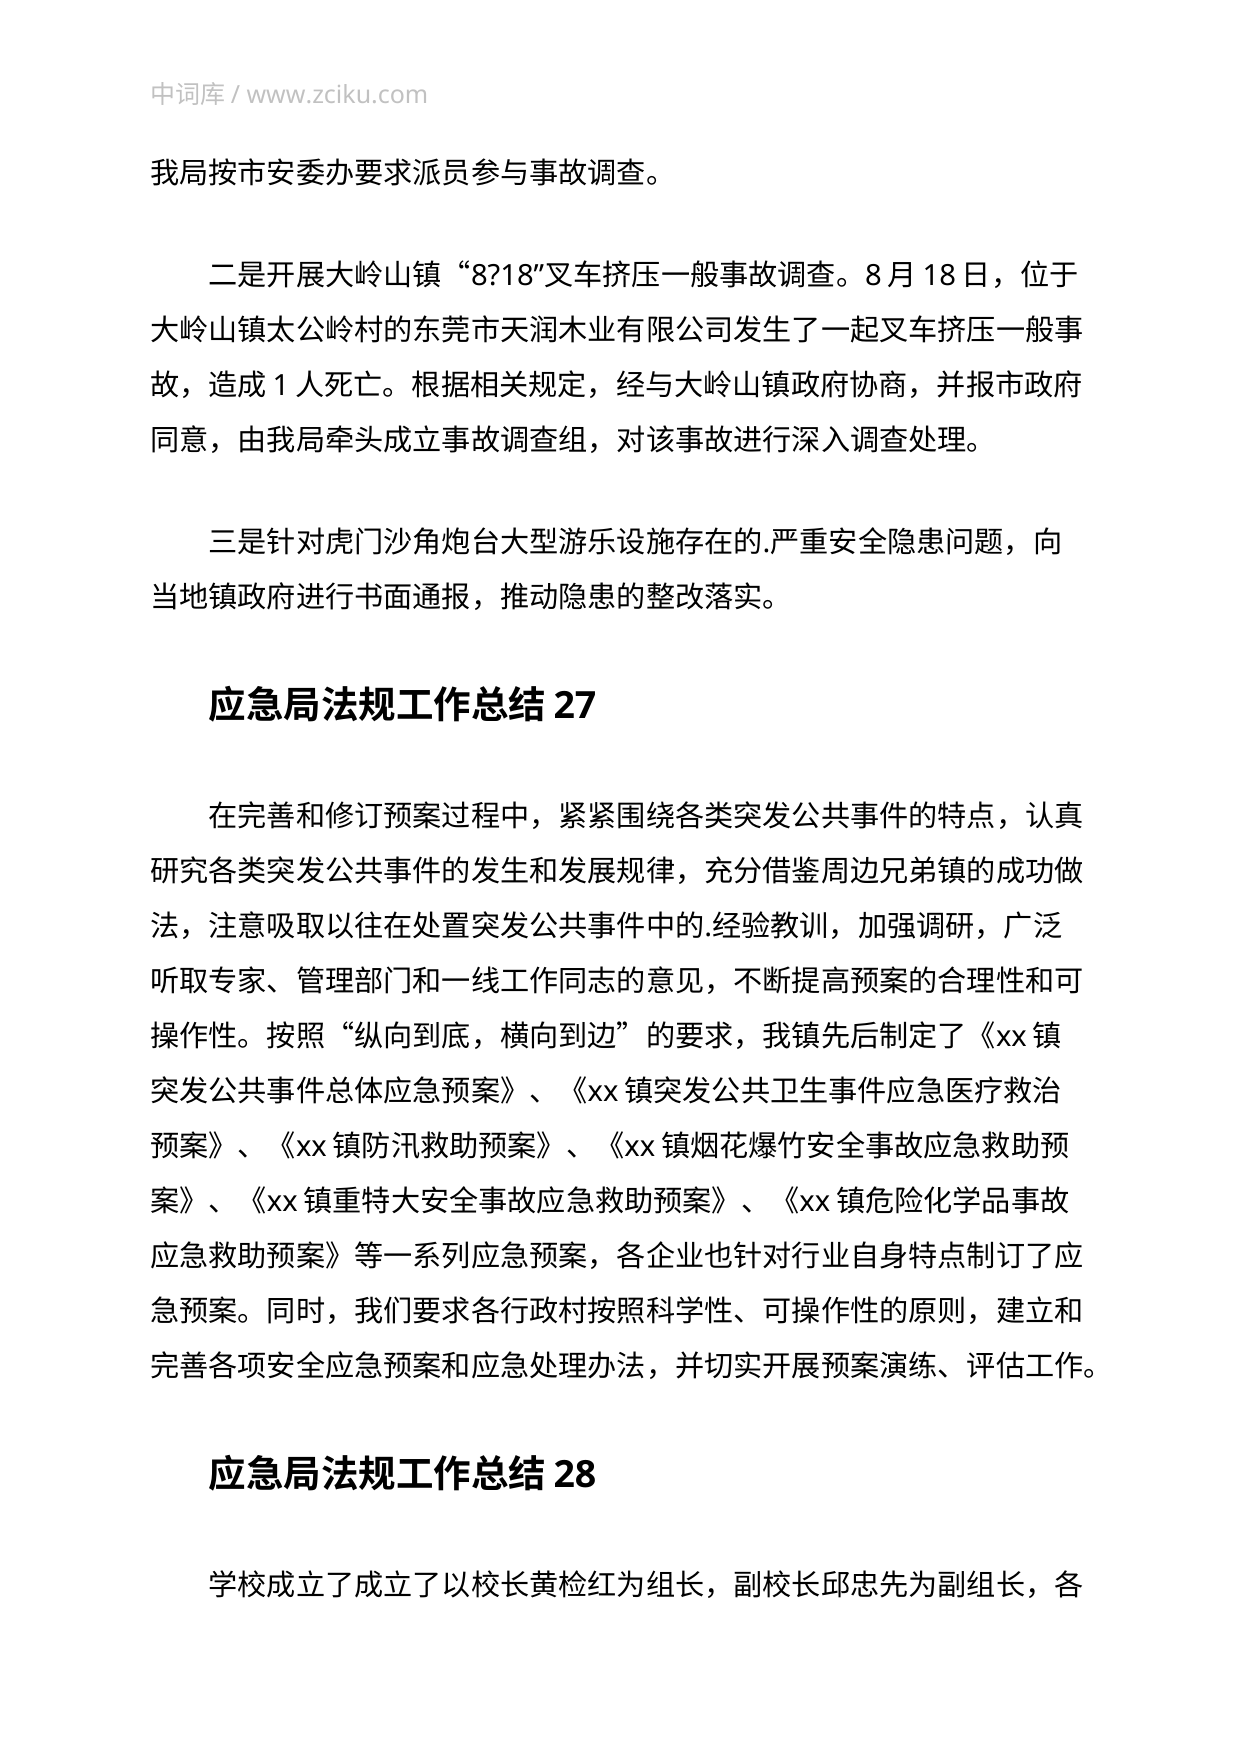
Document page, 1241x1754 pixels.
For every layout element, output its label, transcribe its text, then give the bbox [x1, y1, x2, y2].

text 应急局法规工作总结28 [150, 1444, 1090, 1498]
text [150, 150, 1090, 192]
text 二是开展大岭山镇“8?18”叉车挤压一般事故调查。8月18日，位于大岭山镇太公岭村的东莞市天润木业有限公司发生了一起叉车挤压一般事故，造成1人死亡。根据相关规定，经与大岭山镇政府协商，并报市政府同意，由我局牵头成立事故调查组，对该事故进行深入调查处理。 [150, 252, 1090, 459]
text 三是针对虎门沙角炮台大型游乐设施存在的.严重安全隐患问题，向当地镇政府进行书面通报，推动隐患的整改落实。 [150, 518, 1090, 616]
text 在完善和修订预案过程中，紧紧围绕各类突发公共事件的特点，认真研究各类突发公共事件的发生和发展规律，充分借鉴周边兄弟镇的成功做法，注意吸取以往在处置突发公共事件中的.经验教训，加强调研，广泛听取专家、管理部门和一线工作同志的意见，不断提高预案的合理性和可操作性。按照“纵向到底，横向到边”的要求，我镇先后制定了《xx镇突发公共事件总体应急预案》、《xx镇突发公共卫生事件应急医疗救治预案》、《xx镇防汛救助预案》、《xx镇烟花爆竹安全事故应急救助预案》、《xx镇重特大安全事故应急救助预案》、《xx镇危险化学品事故应急救助预案》等一系列应急预案，各企业也针对行业自身特点制订了应急预案。同时，我们要求各行政村按照科学性、可操作性的原则，建立和完善各项安全应急预案和应急处理办法，并切实开展预案演练、评估工作。 [150, 793, 1090, 1384]
text 应急局法规工作总结27 [150, 675, 1090, 730]
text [150, 1562, 1090, 1604]
